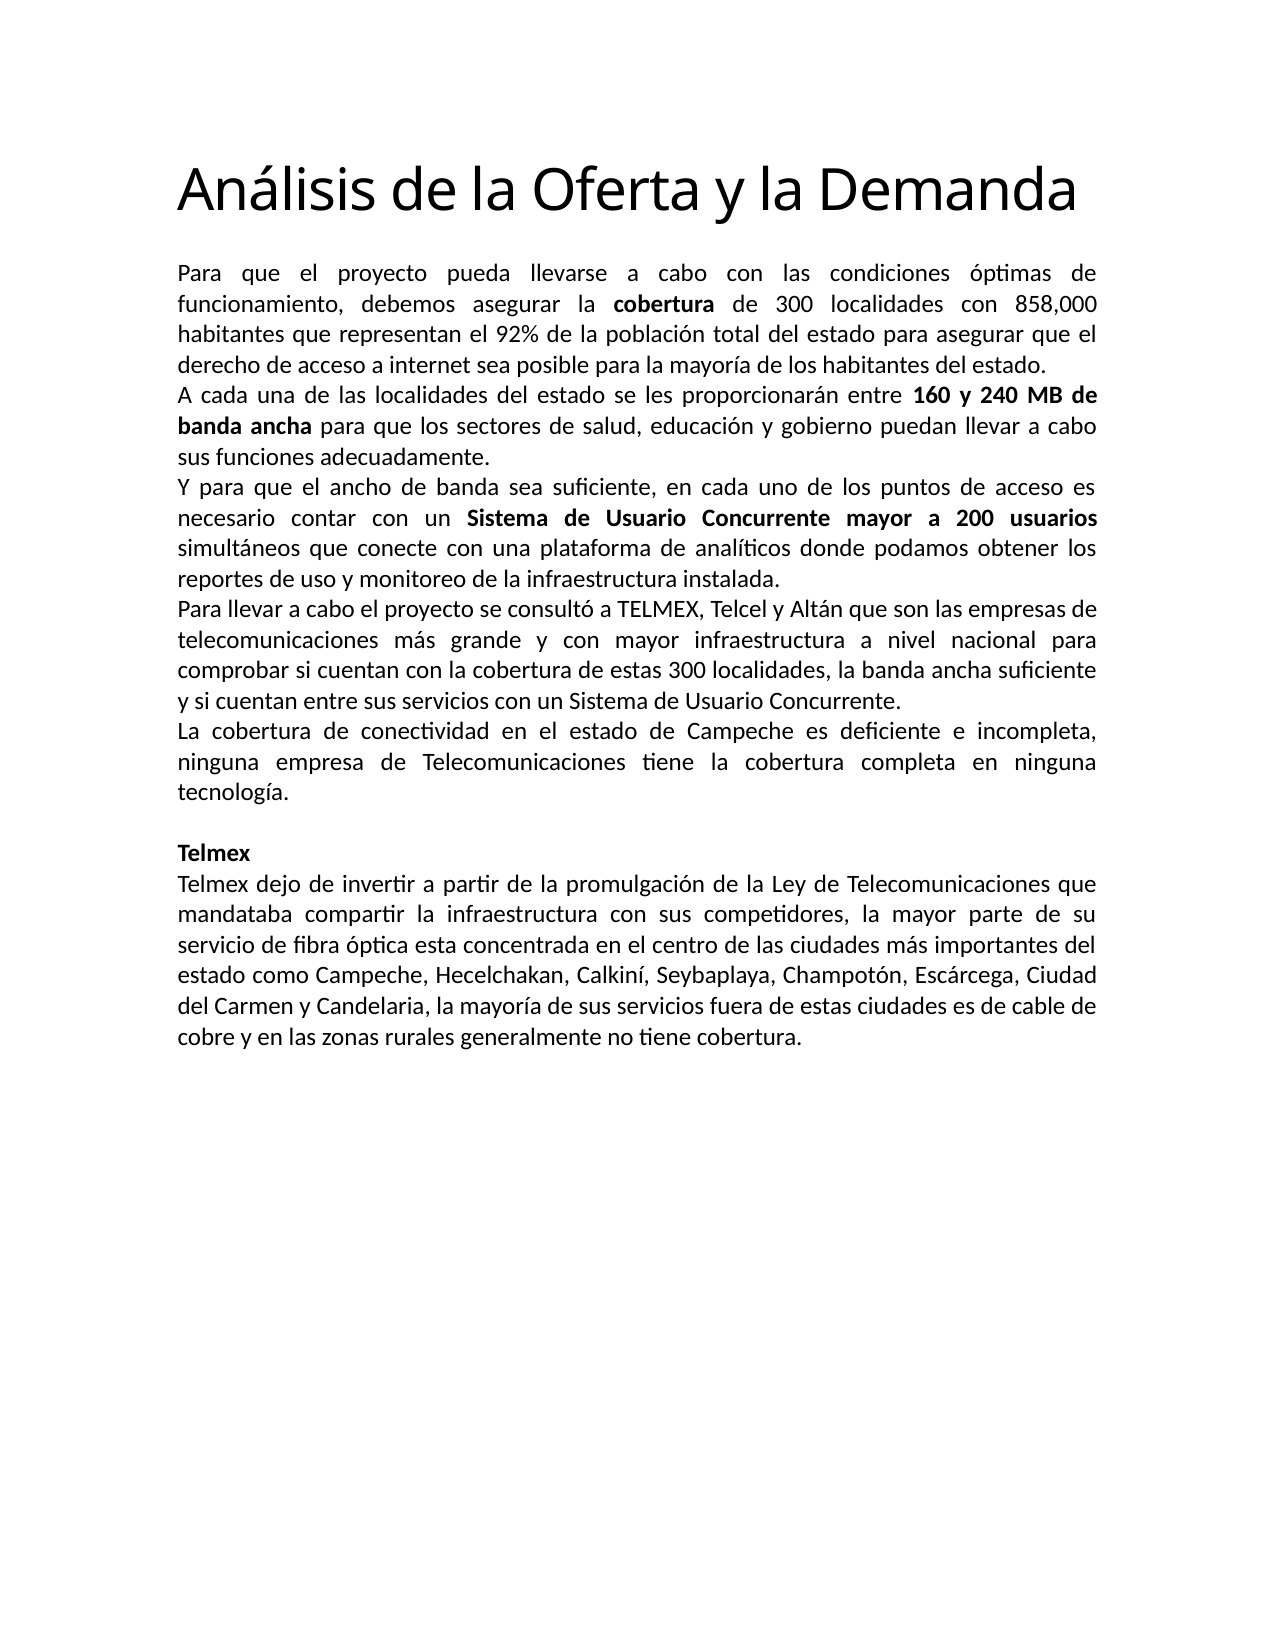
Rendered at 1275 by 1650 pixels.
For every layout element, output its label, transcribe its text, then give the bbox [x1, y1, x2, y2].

text Para que el proyecto pueda llevarse a cabo con las condiciones óptimas de funcionamiento, debemos asegurar la cobertura de 300 localidades con 858,000 habitantes que representan el 92% de la población total del estado para asegurar que el derecho de acceso a internet sea posible para la mayoría de los habitantes del estado. [177, 258, 1098, 380]
text Y para que el ancho de banda sea suficiente, en cada uno de los puntos de acceso es necesario contar con un Sistema de Usuario Concurrente mayor a 200 usuarios simultáneos que conecte con una plataforma de analíticos donde podamos obtener los reportes de uso y monitoreo de la infraestructura instalada. [177, 471, 1098, 593]
text Para llevar a cabo el proyecto se consultó a TELMEX, Telcel y Altán que son las empresas de telecomunicaciones más grande y con mayor infraestructura a nivel nacional para comprobar si cuentan con la cobertura de estas 300 localidades, la banda ancha suficiente y si cuentan entre sus servicios con un Sistema de Usuario Concurrente. [177, 593, 1098, 715]
text Telmex [177, 837, 1098, 868]
text A cada una de las localidades del estado se les proporcionarán entre 160 y 240 MB de banda ancha para que los sectores de salud, educación y gobierno puedan llevar a cabo sus funciones adecuadamente. [177, 380, 1098, 471]
title Análisis de la Oferta y la Demanda [177, 148, 1098, 227]
text Telmex dejo de invertir a partir de la promulgación de la Ley de Telecomunicaciones que mandataba compartir la infraestructura con sus competidores, la mayor parte de su servicio de fibra óptica esta concentrada en el centro de las ciudades más importantes del estado como Campeche, Hecelchakan, Calkiní, Seybaplaya, Champotón, Escárcega, Ciudad del Carmen y Candelaria, la mayoría de sus servicios fuera de estas ciudades es de cable de cobre y en las zonas rurales generalmente no tiene cobertura. [177, 868, 1098, 1051]
text La cobertura de conectividad en el estado de Campeche es deficiente e incompleta, ninguna empresa de Telecomunicaciones tiene la cobertura completa en ninguna tecnología. [177, 715, 1098, 807]
